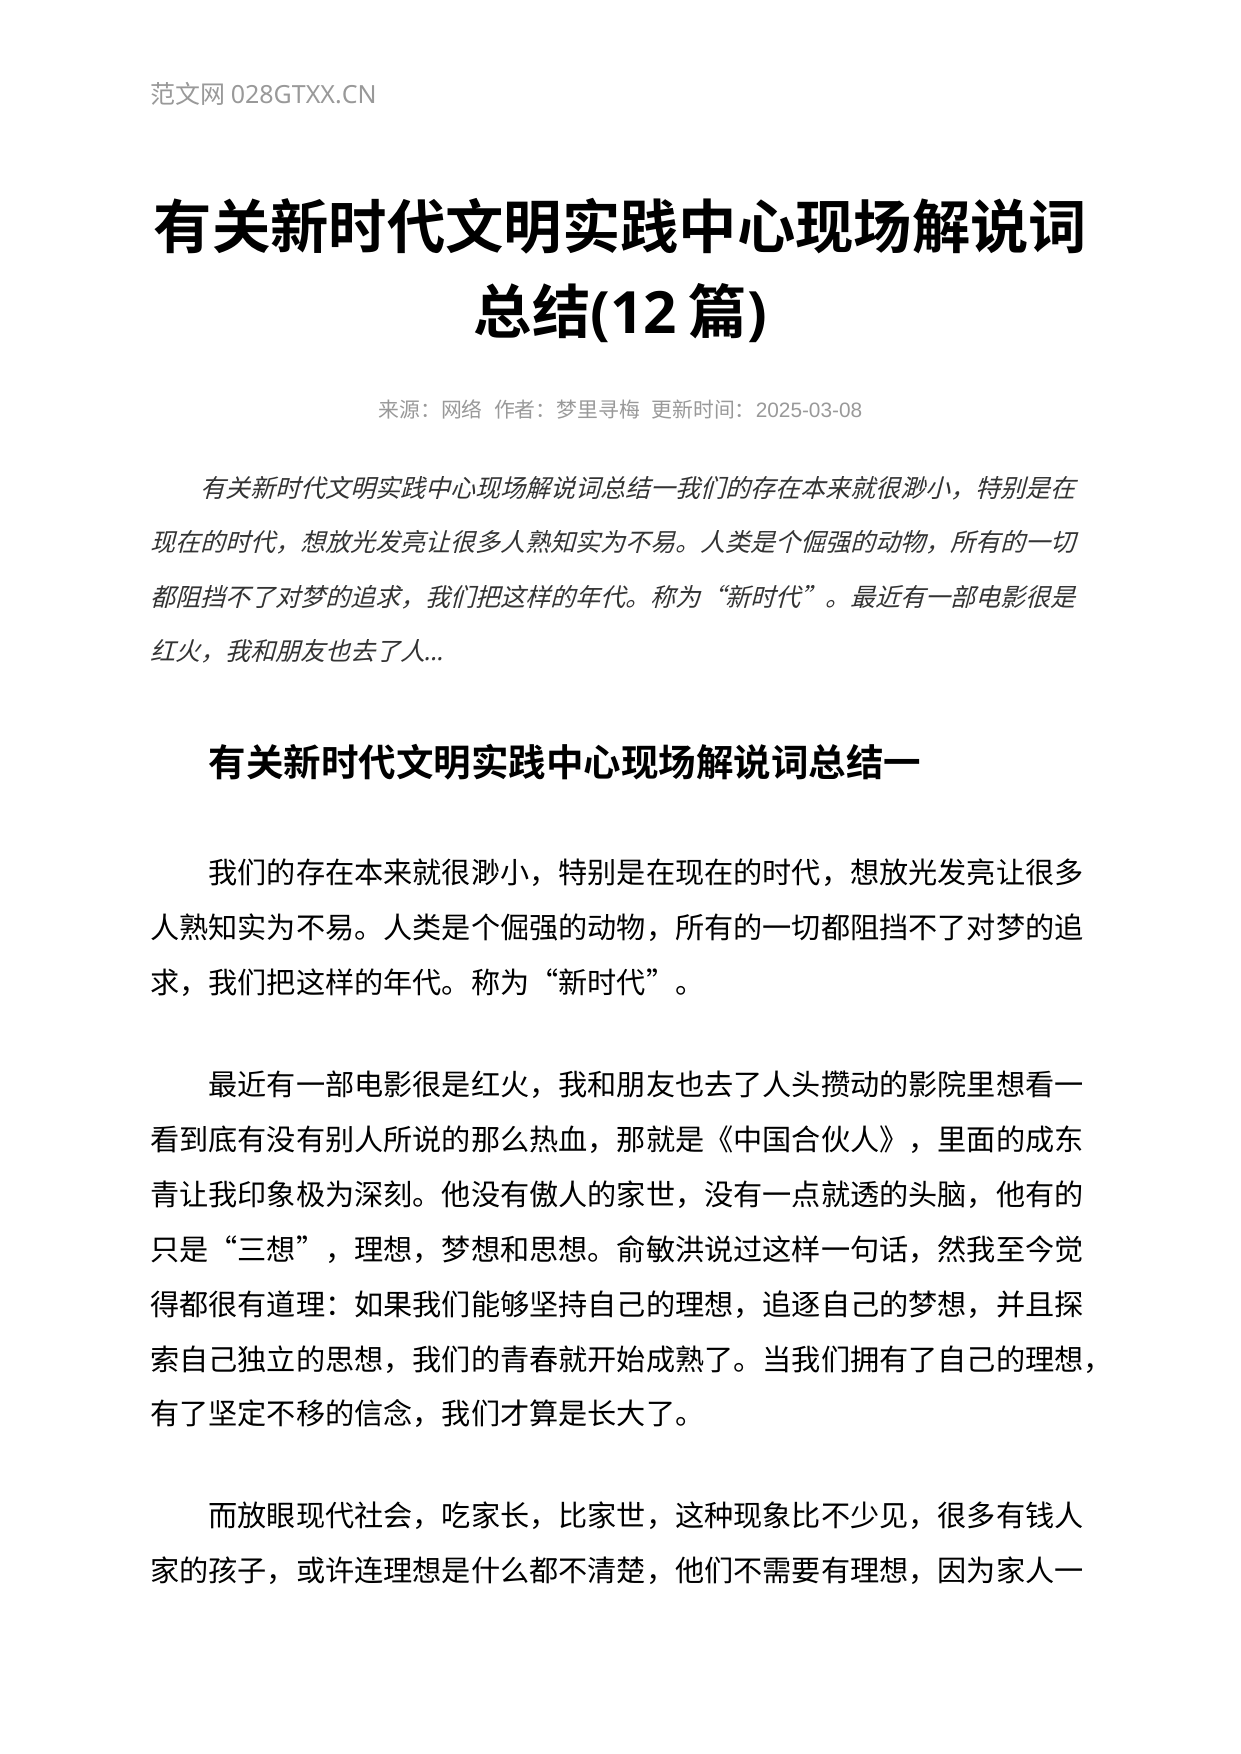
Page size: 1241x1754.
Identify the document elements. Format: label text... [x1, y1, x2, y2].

text 我们的存在本来就很渺小，特别是在现在的时代，想放光发亮让很多人熟知实为不易。人类是个倔强的动物，所有的一切都阻挡不了对梦的追求，我们把这样的年代。称为“新时代”。 [150, 850, 1090, 1002]
subtitle 有关新时代文明实践中心现场解说词总结(12篇) [150, 181, 1090, 351]
text 有关新时代文明实践中心现场解说词总结一我们的存在本来就很渺小，特别是在现在的时代，想放光发亮让很多人熟知实为不易。人类是个倔强的动物，所有的一切都阻挡不了对梦的追求，我们把这样的年代。称为“新时代”。最近有一部电影很是红火，我和朋友也去了人... [150, 468, 1090, 668]
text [150, 1493, 1090, 1590]
text 有关新时代文明实践中心现场解说词总结一 [150, 733, 1090, 787]
text 最近有一部电影很是红火，我和朋友也去了人头攒动的影院里想看一看到底有没有别人所说的那么热血，那就是《中国合伙人》，里面的成东青让我印象极为深刻。他没有傲人的家世，没有一点就透的头脑，他有的只是“三想”，理想，梦想和思想。俞敏洪说过这样一句话，然我至今觉得都很有道理：如果我们能够坚持自己的理想，追逐自己的梦想，并且探索自己独立的思想，我们的青春就开始成熟了。当我们拥有了自己的理想，有了坚定不移的信念，我们才算是长大了。 [150, 1062, 1090, 1433]
text 来源：网络 作者：梦里寻梅 更新时间：2025-03-08 [150, 397, 1090, 421]
